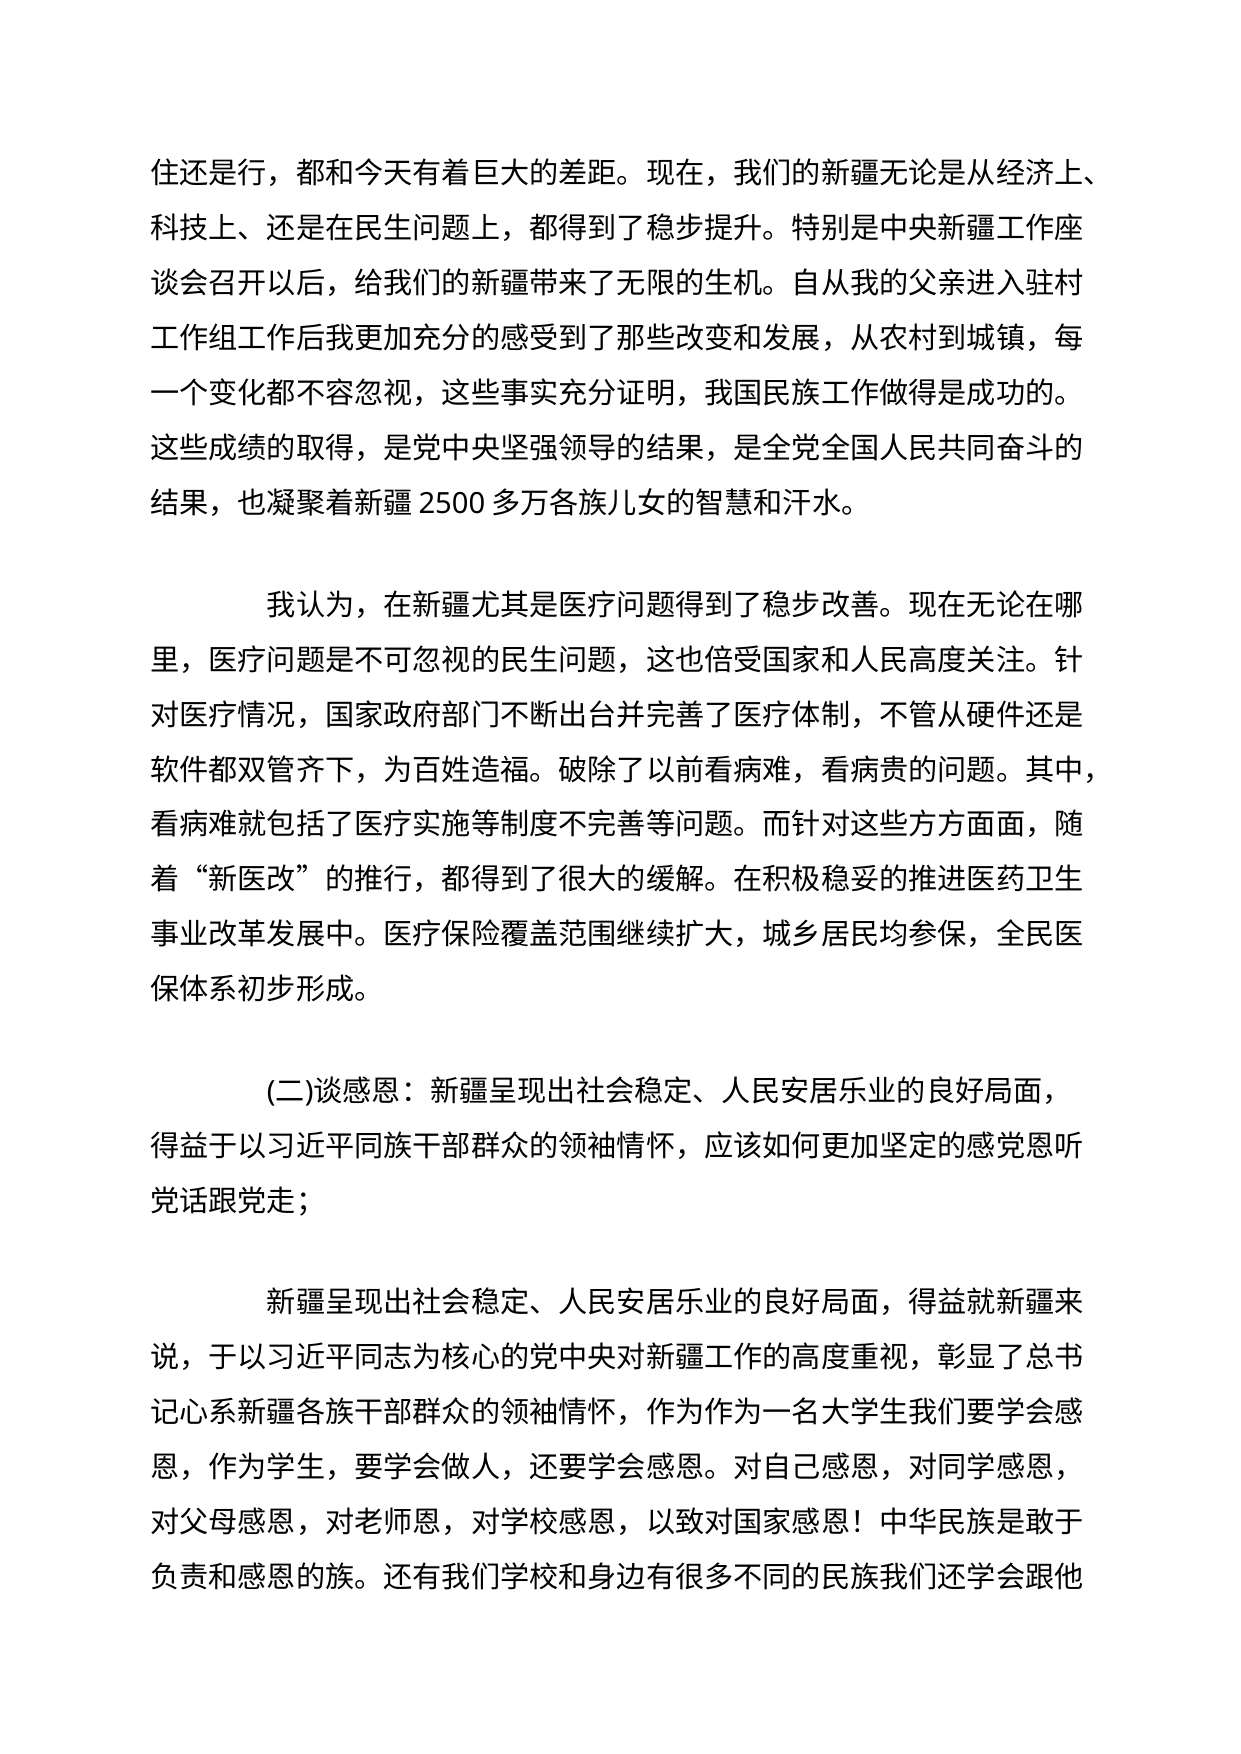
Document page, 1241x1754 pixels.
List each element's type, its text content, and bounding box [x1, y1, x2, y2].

text 我认为，在新疆尤其是医疗问题得到了稳步改善。现在无论在哪里，医疗问题是不可忽视的民生问题，这也倍受国家和人民高度关注。针对医疗情况，国家政府部门不断出台并完善了医疗体制，不管从硬件还是软件都双管齐下，为百姓造福。破除了以前看病难，看病贵的问题。其中，看病难就包括了医疗实施等制度不完善等问题。而针对这些方方面面，随着“新医改”的推行，都得到了很大的缓解。在积极稳妥的推进医药卫生事业改革发展中。医疗保险覆盖范围继续扩大，城乡居民均参保，全民医保体系初步形成。 [150, 581, 1090, 1008]
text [150, 150, 1090, 522]
text (二)谈感恩：新疆呈现出社会稳定、人民安居乐业的良好局面，得益于以习近平同族干部群众的领袖情怀，应该如何更加坚定的感党恩听党话跟党走； [150, 1067, 1090, 1219]
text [150, 1279, 1090, 1596]
